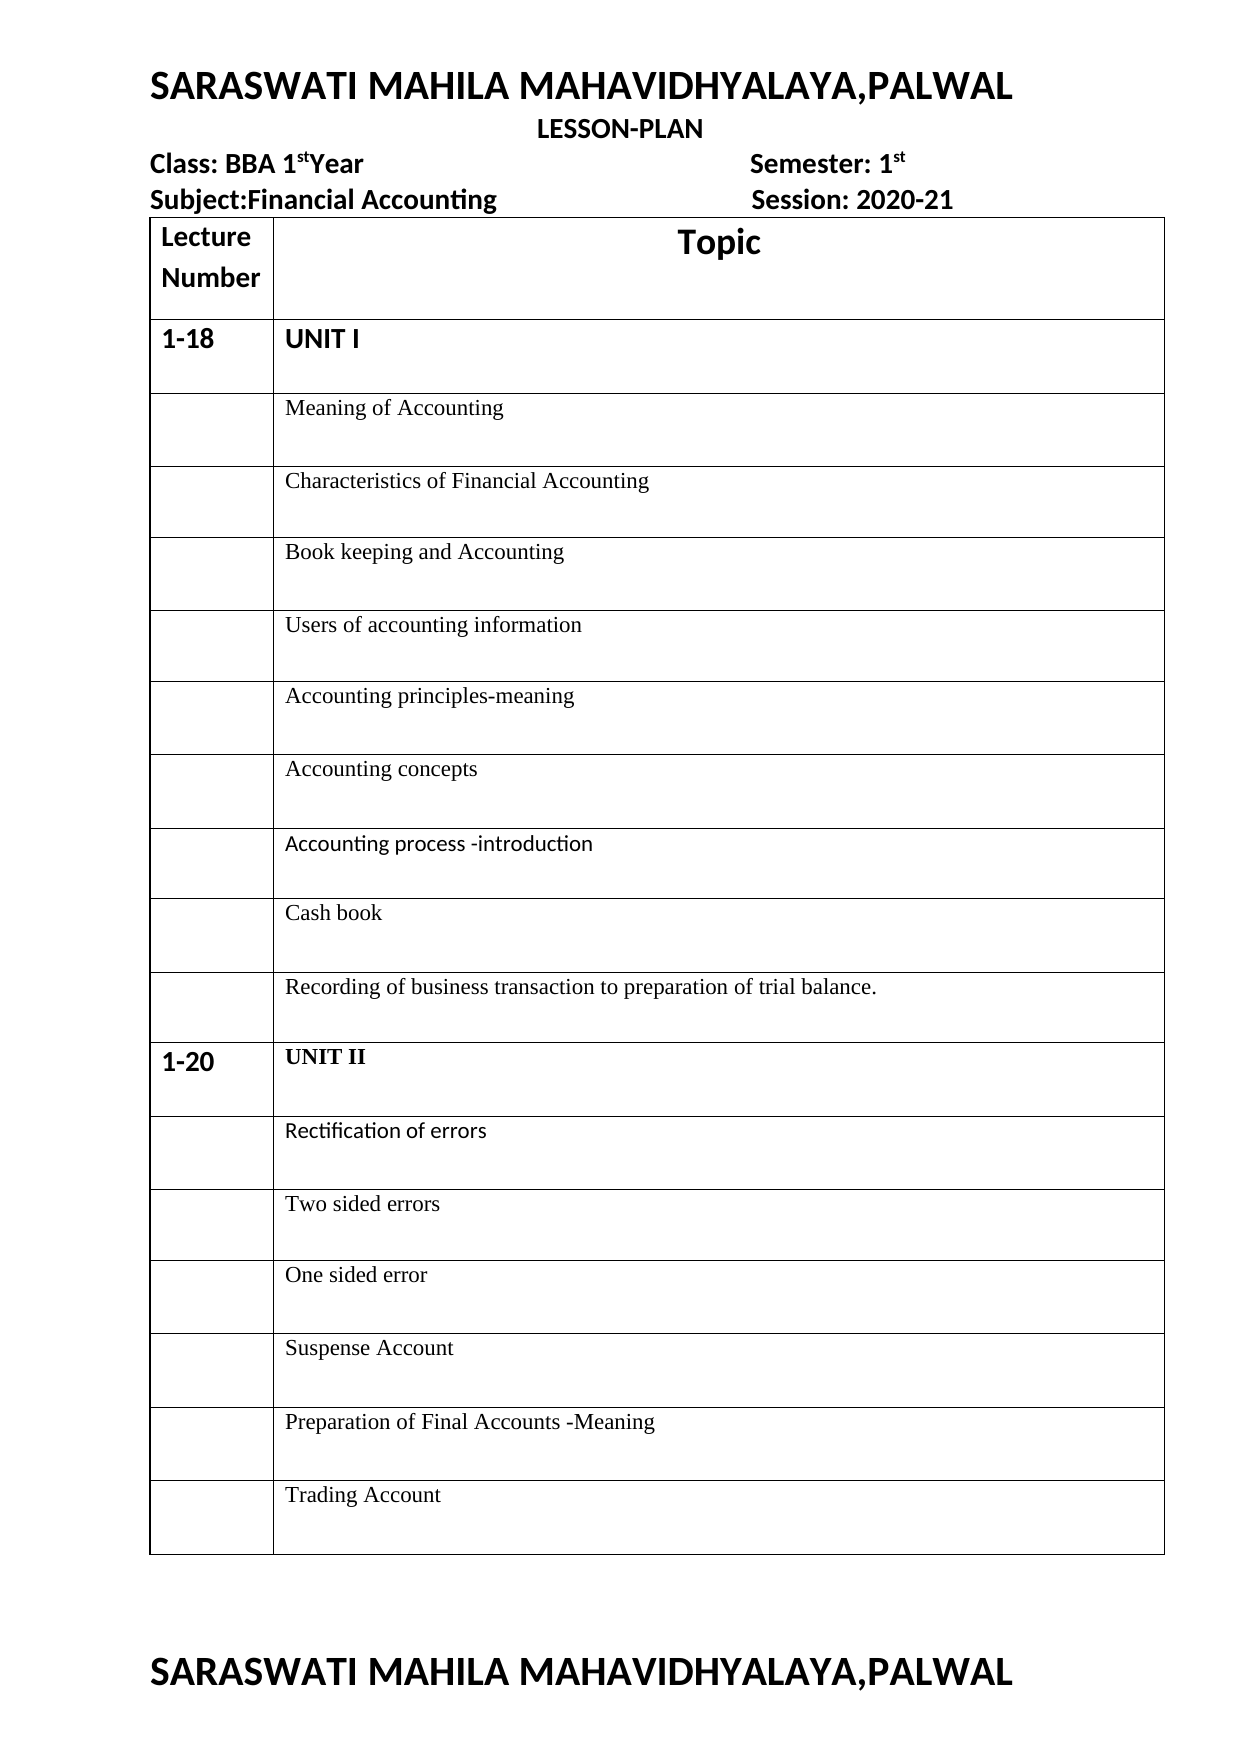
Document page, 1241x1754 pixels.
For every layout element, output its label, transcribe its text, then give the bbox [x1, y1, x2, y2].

table_cell [151, 899, 273, 972]
table_cell 1-18 [151, 320, 273, 393]
table_cell Accounting concepts [274, 755, 1164, 828]
table_cell [151, 682, 273, 754]
table_cell Suspense Account [274, 1334, 1164, 1407]
text SARASWATI MAHILA MAHAVIDHYALAYA,PALWAL [150, 1644, 1090, 1695]
table_cell Characteristics of Financial Accounting [274, 467, 1164, 537]
table_cell [151, 1261, 273, 1333]
table_cell Trading Account [274, 1481, 1164, 1554]
table_cell [151, 1481, 273, 1554]
table_cell Two sided errors [274, 1190, 1164, 1259]
table_cell [151, 829, 273, 898]
table_cell [151, 1334, 273, 1407]
table_cell Rectification of errors [274, 1117, 1164, 1189]
table_cell [151, 394, 273, 466]
table_cell [151, 1190, 273, 1259]
text Class: BBA 1stYear Semester: 1st [150, 146, 1090, 181]
table_cell Users of accounting information [274, 611, 1164, 681]
table_cell Preparation of Final Accounts -Meaning [274, 1408, 1164, 1480]
table_cell [151, 1408, 273, 1480]
table_cell [151, 611, 273, 681]
table_cell Recording of business transaction to preparation of trial balance. [274, 973, 1164, 1042]
table_cell [151, 1117, 273, 1189]
table_cell [151, 467, 273, 537]
text Subject:Financial Accounting Session: 2020-21 [150, 181, 1090, 217]
text SARASWATI MAHILA MAHAVIDHYALAYA,PALWAL [150, 59, 1090, 110]
table_cell [151, 973, 273, 1042]
table_cell Cash book [274, 899, 1164, 972]
table_cell One sided error [274, 1261, 1164, 1333]
table_cell Accounting process -introduction [274, 829, 1164, 898]
table_cell Accounting principles-meaning [274, 682, 1164, 754]
table_cell UNIT I [274, 320, 1164, 393]
table_cell [151, 538, 273, 610]
table_header Topic [274, 218, 1164, 319]
table_cell 1-20 [151, 1043, 273, 1116]
table_cell Book keeping and Accounting [274, 538, 1164, 610]
text LESSON-PLAN [150, 110, 1090, 146]
table_cell UNIT II [274, 1043, 1164, 1116]
table_header Lecture Number [151, 218, 273, 319]
table_cell Meaning of Accounting [274, 394, 1164, 466]
table_cell [151, 755, 273, 828]
